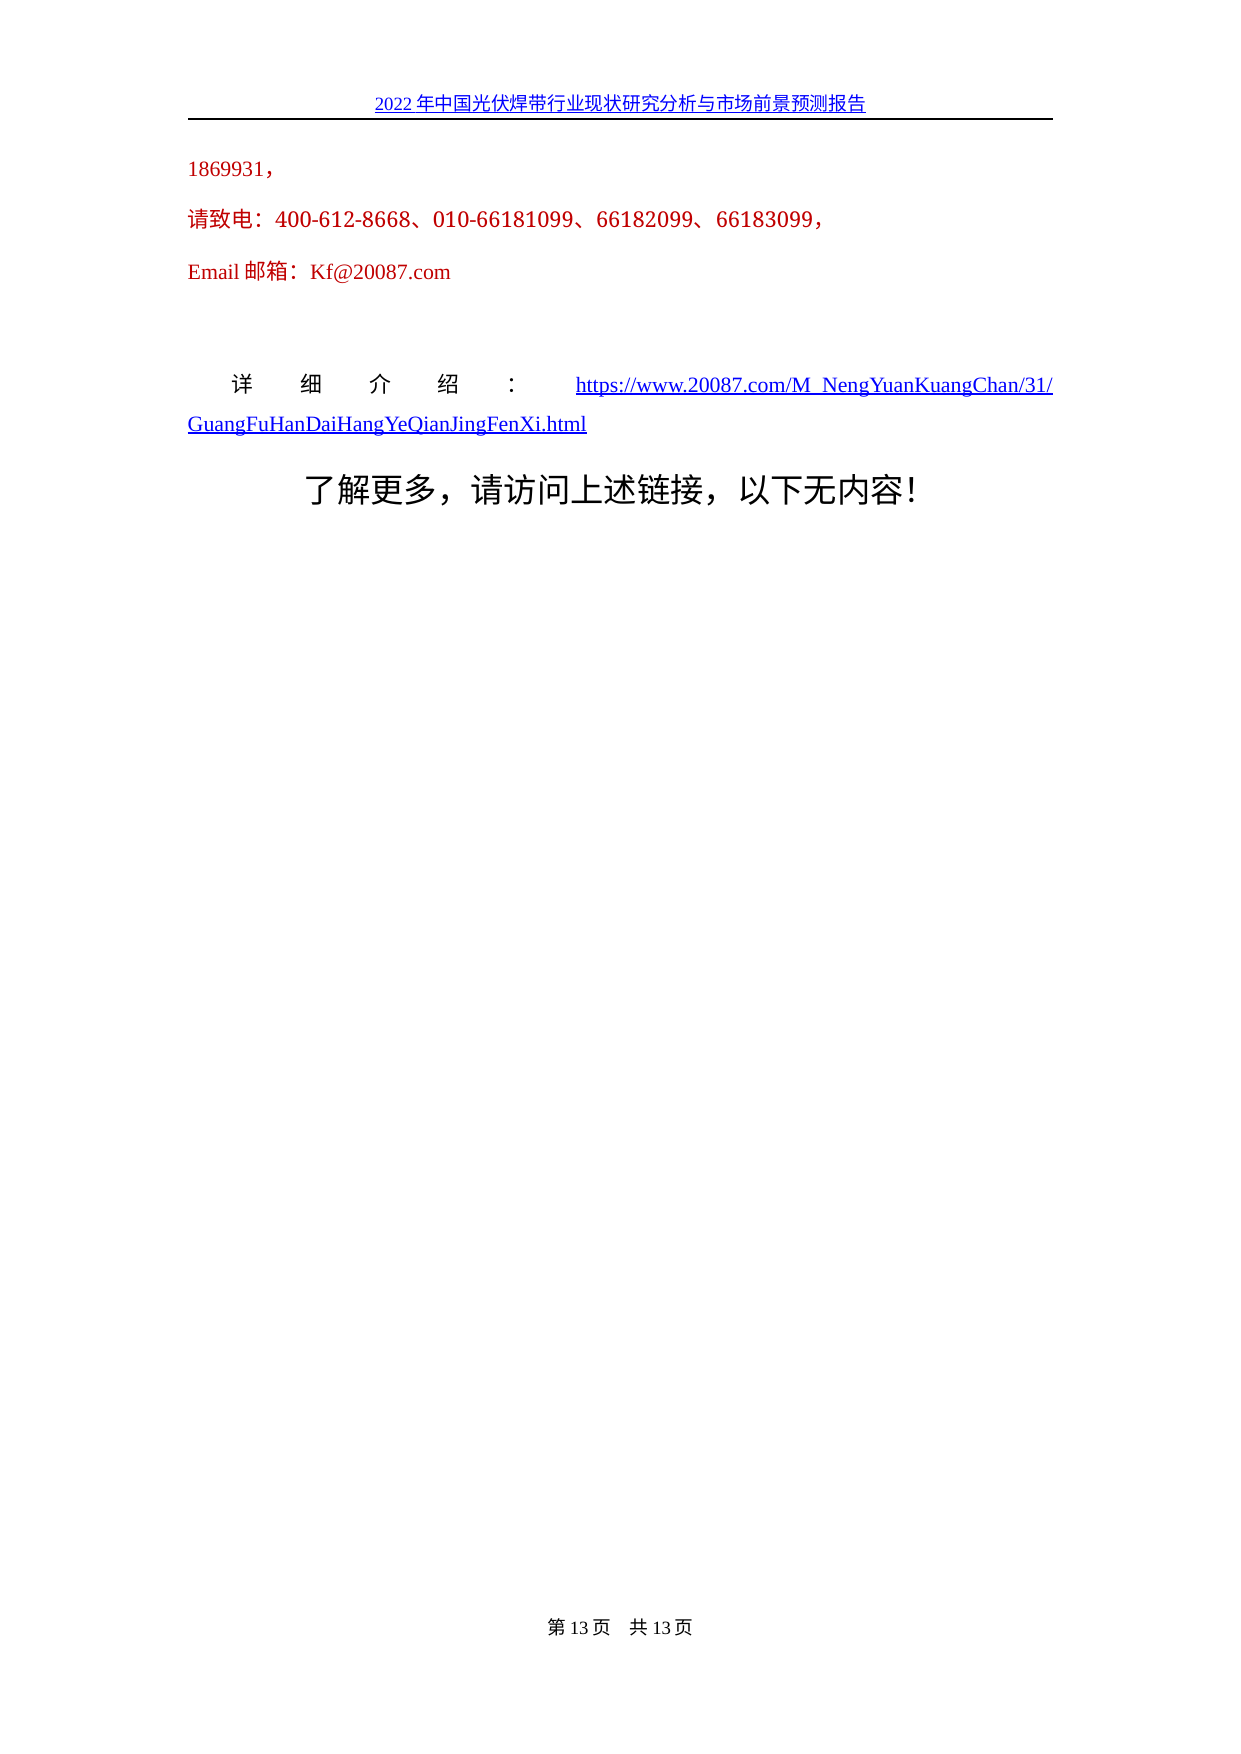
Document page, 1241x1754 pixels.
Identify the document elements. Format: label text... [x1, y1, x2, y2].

text 请致电：400-612-8668、010-66181099、66182099、66183099， [187, 202, 1053, 234]
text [187, 150, 1053, 183]
title 了解更多，请访问上述链接，以下无内容！ [187, 455, 1053, 520]
text Email邮箱：Kf@20087.com [187, 253, 1053, 286]
text 详细介绍：https://www.20087.com/M_NengYuanKuangChan/31/GuangFuHanDaiHangYeQianJingFenXi.html [187, 366, 1053, 439]
